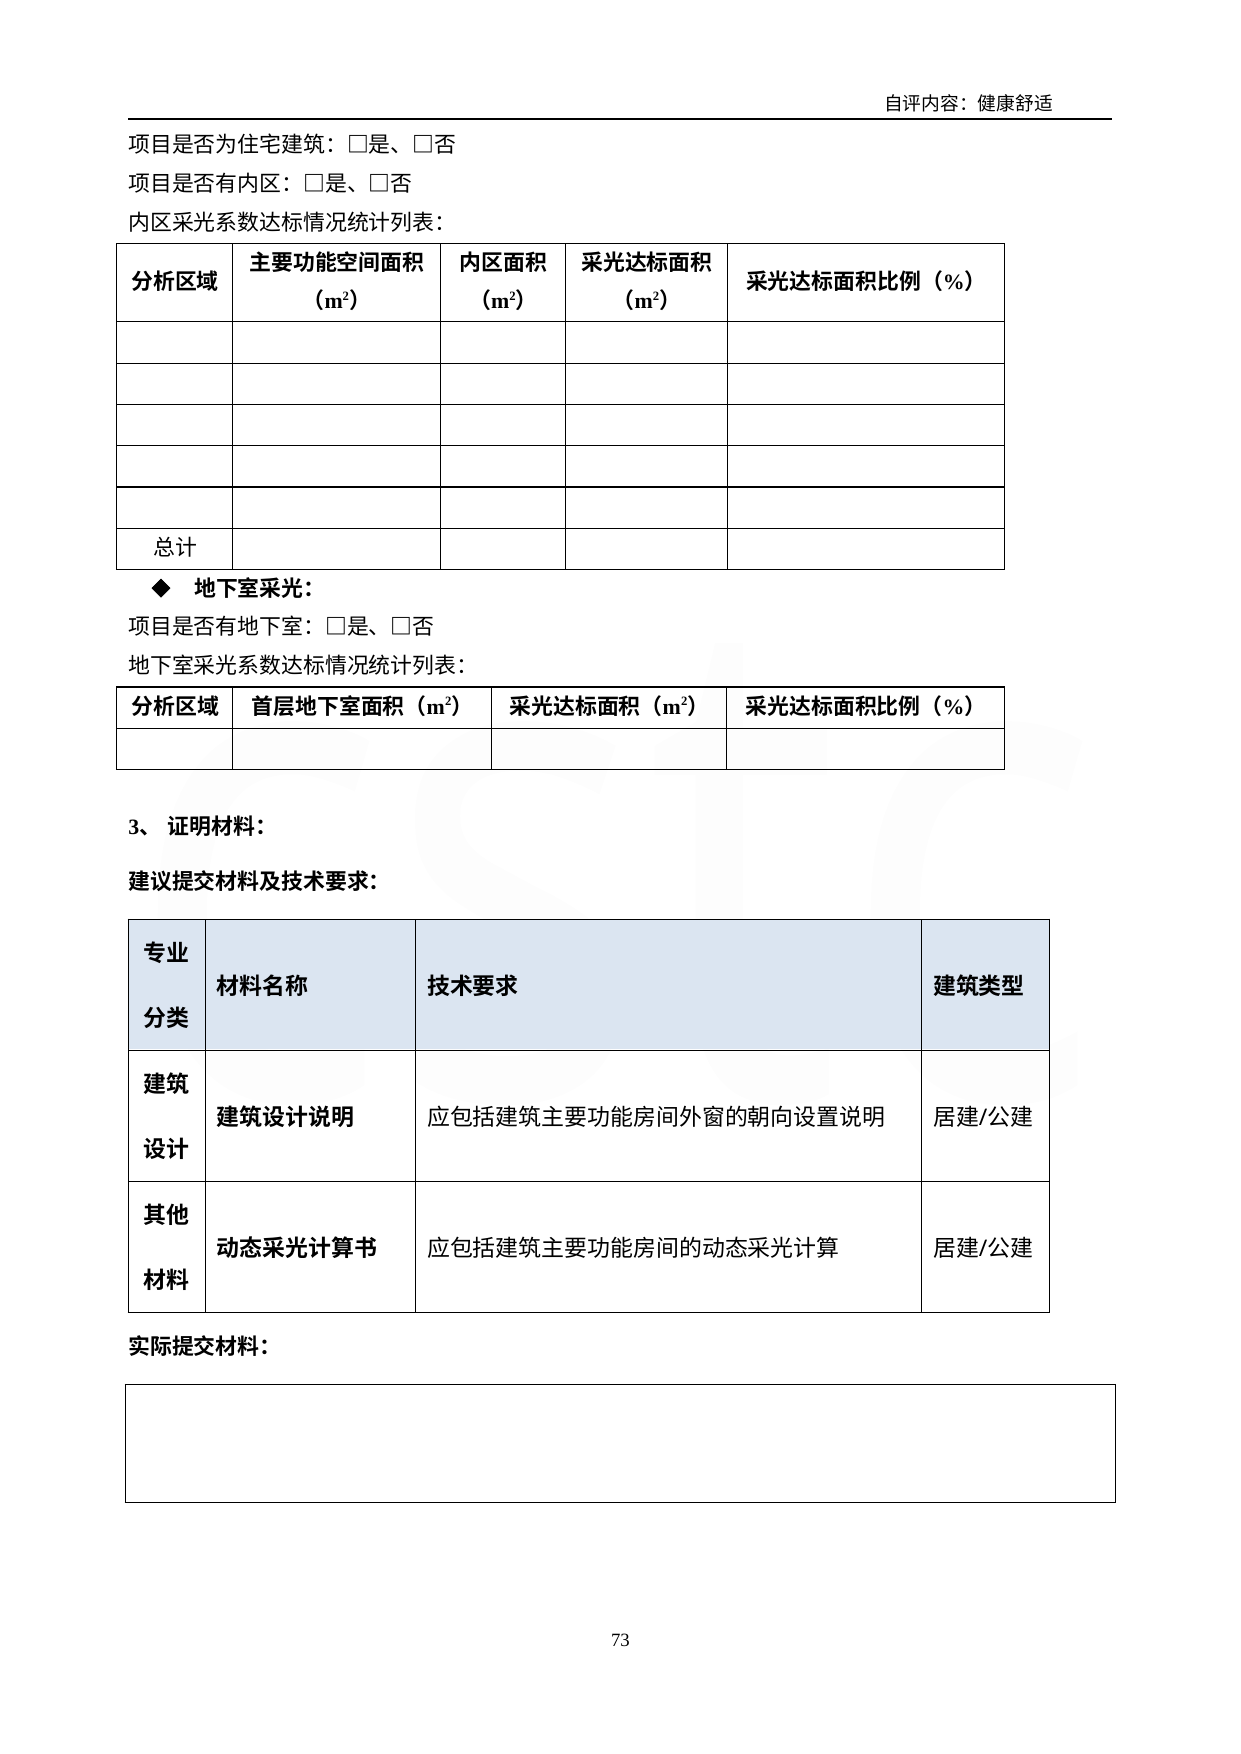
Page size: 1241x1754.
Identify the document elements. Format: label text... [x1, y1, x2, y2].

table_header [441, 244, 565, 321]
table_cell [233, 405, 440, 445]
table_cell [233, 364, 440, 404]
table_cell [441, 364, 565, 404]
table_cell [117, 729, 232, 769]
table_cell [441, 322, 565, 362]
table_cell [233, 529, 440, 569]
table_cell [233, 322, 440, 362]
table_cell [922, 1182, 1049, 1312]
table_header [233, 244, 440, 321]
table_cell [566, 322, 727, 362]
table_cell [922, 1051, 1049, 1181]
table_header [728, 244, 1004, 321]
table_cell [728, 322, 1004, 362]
list 地下室采光： [150, 570, 1112, 603]
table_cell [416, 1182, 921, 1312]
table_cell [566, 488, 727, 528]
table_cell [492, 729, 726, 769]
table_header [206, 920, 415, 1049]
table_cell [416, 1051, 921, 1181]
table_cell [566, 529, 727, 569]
list 建议提交材料及技术要求： [128, 863, 1112, 896]
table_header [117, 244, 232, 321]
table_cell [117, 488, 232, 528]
text 项目是否为住宅建筑：□是、□否 [128, 127, 1112, 159]
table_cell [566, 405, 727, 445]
text 实际提交材料： [128, 1329, 1112, 1361]
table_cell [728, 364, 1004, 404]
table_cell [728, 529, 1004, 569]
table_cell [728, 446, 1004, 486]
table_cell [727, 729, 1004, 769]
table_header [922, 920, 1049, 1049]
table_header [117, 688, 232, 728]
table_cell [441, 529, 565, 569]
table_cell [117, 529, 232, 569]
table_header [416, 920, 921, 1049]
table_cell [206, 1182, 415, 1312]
text 内区采光系数达标情况统计列表： [128, 204, 1112, 237]
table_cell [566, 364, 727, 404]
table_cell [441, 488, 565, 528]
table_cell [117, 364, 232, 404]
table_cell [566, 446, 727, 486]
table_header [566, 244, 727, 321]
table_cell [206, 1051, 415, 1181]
text 项目是否有地下室：□是、□否 [128, 609, 1112, 641]
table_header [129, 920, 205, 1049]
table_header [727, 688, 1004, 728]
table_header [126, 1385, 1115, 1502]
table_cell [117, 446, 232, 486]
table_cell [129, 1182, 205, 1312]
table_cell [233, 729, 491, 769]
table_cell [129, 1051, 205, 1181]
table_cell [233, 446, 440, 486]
text 地下室采光系数达标情况统计列表： [128, 648, 1112, 680]
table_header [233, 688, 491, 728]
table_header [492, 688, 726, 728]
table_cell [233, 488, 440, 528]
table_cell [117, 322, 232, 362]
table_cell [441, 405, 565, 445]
text 项目是否有内区：□是、□否 [128, 166, 1112, 198]
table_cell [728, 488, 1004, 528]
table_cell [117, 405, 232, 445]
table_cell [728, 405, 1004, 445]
list 证明材料： [128, 808, 1112, 841]
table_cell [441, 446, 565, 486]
